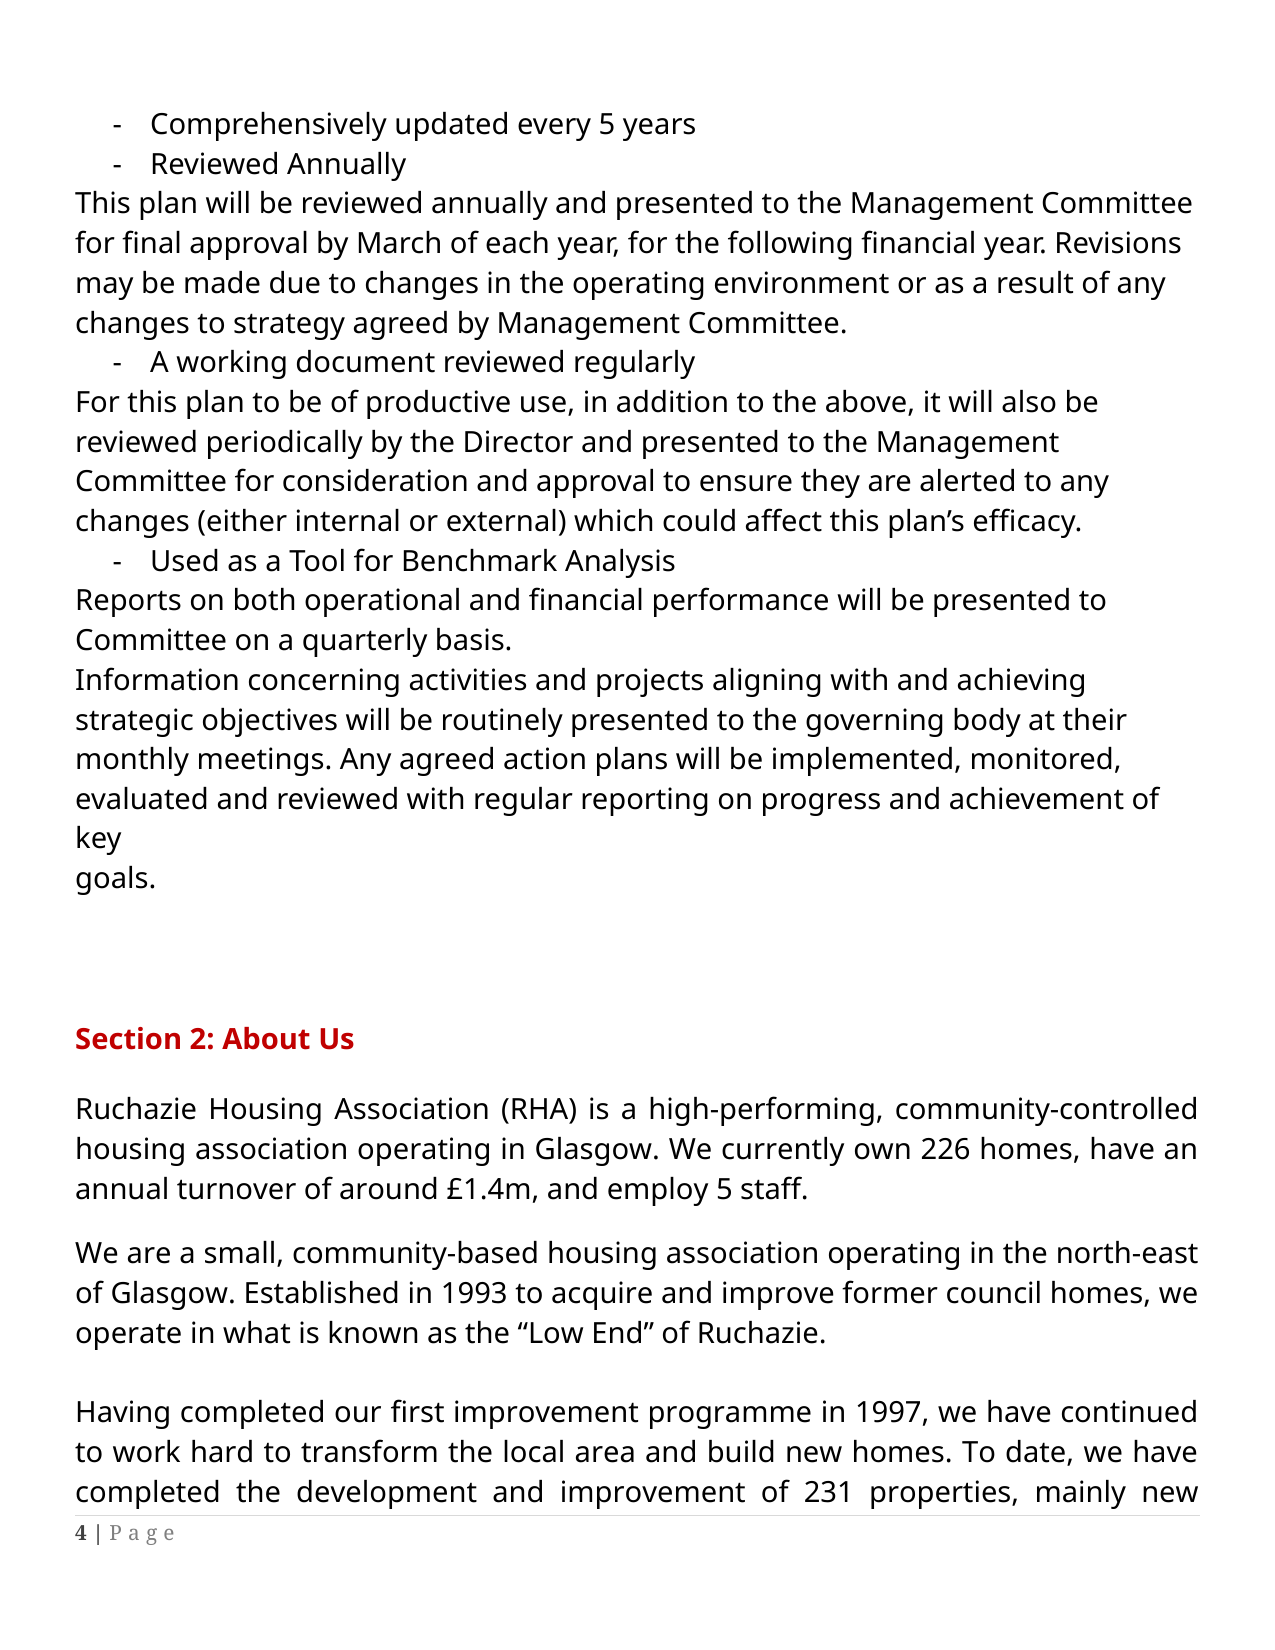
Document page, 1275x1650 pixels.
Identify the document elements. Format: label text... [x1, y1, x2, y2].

text Information concerning activities and projects aligning with and achieving strategic objectives will be routinely presented to the governing body at their monthly meetings. Any agreed action plans will be implemented, monitored, evaluated and reviewed with regular reporting on progress and achievement of key [75, 659, 1200, 857]
list A working document reviewed regularly [112, 342, 1200, 381]
list Reviewed Annually [112, 143, 1200, 183]
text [75, 1391, 1200, 1511]
text Section 2: About Us [75, 1018, 1200, 1058]
text We are a small, community-based housing association operating in the north-east of Glasgow. Established in 1993 to acquire and improve former council homes, we operate in what is known as the “Low End” of Ruchazie. [75, 1233, 1200, 1352]
list Used as a Tool for Benchmark Analysis [112, 540, 1200, 580]
text goals. [75, 857, 1200, 897]
list Comprehensively updated every 5 years [112, 103, 1200, 143]
text For this plan to be of productive use, in addition to the above, it will also be reviewed periodically by the Director and presented to the Management Committee for consideration and approval to ensure they are alerted to any changes (either internal or external) which could affect this plan’s efficacy. [75, 381, 1200, 540]
text Reports on both operational and financial performance will be presented to Committee on a quarterly basis. [75, 580, 1200, 659]
text Ruchazie Housing Association (RHA) is a high-performing, community-controlled housing association operating in Glasgow. We currently own 226 homes, have an annual turnover of around £1.4m, and employ 5 staff. [75, 1089, 1200, 1208]
text This plan will be reviewed annually and presented to the Management Committee for final approval by March of each year, for the following financial year. Revisions may be made due to changes in the operating environment or as a result of any changes to strategy agreed by Management Committee. [75, 183, 1200, 342]
